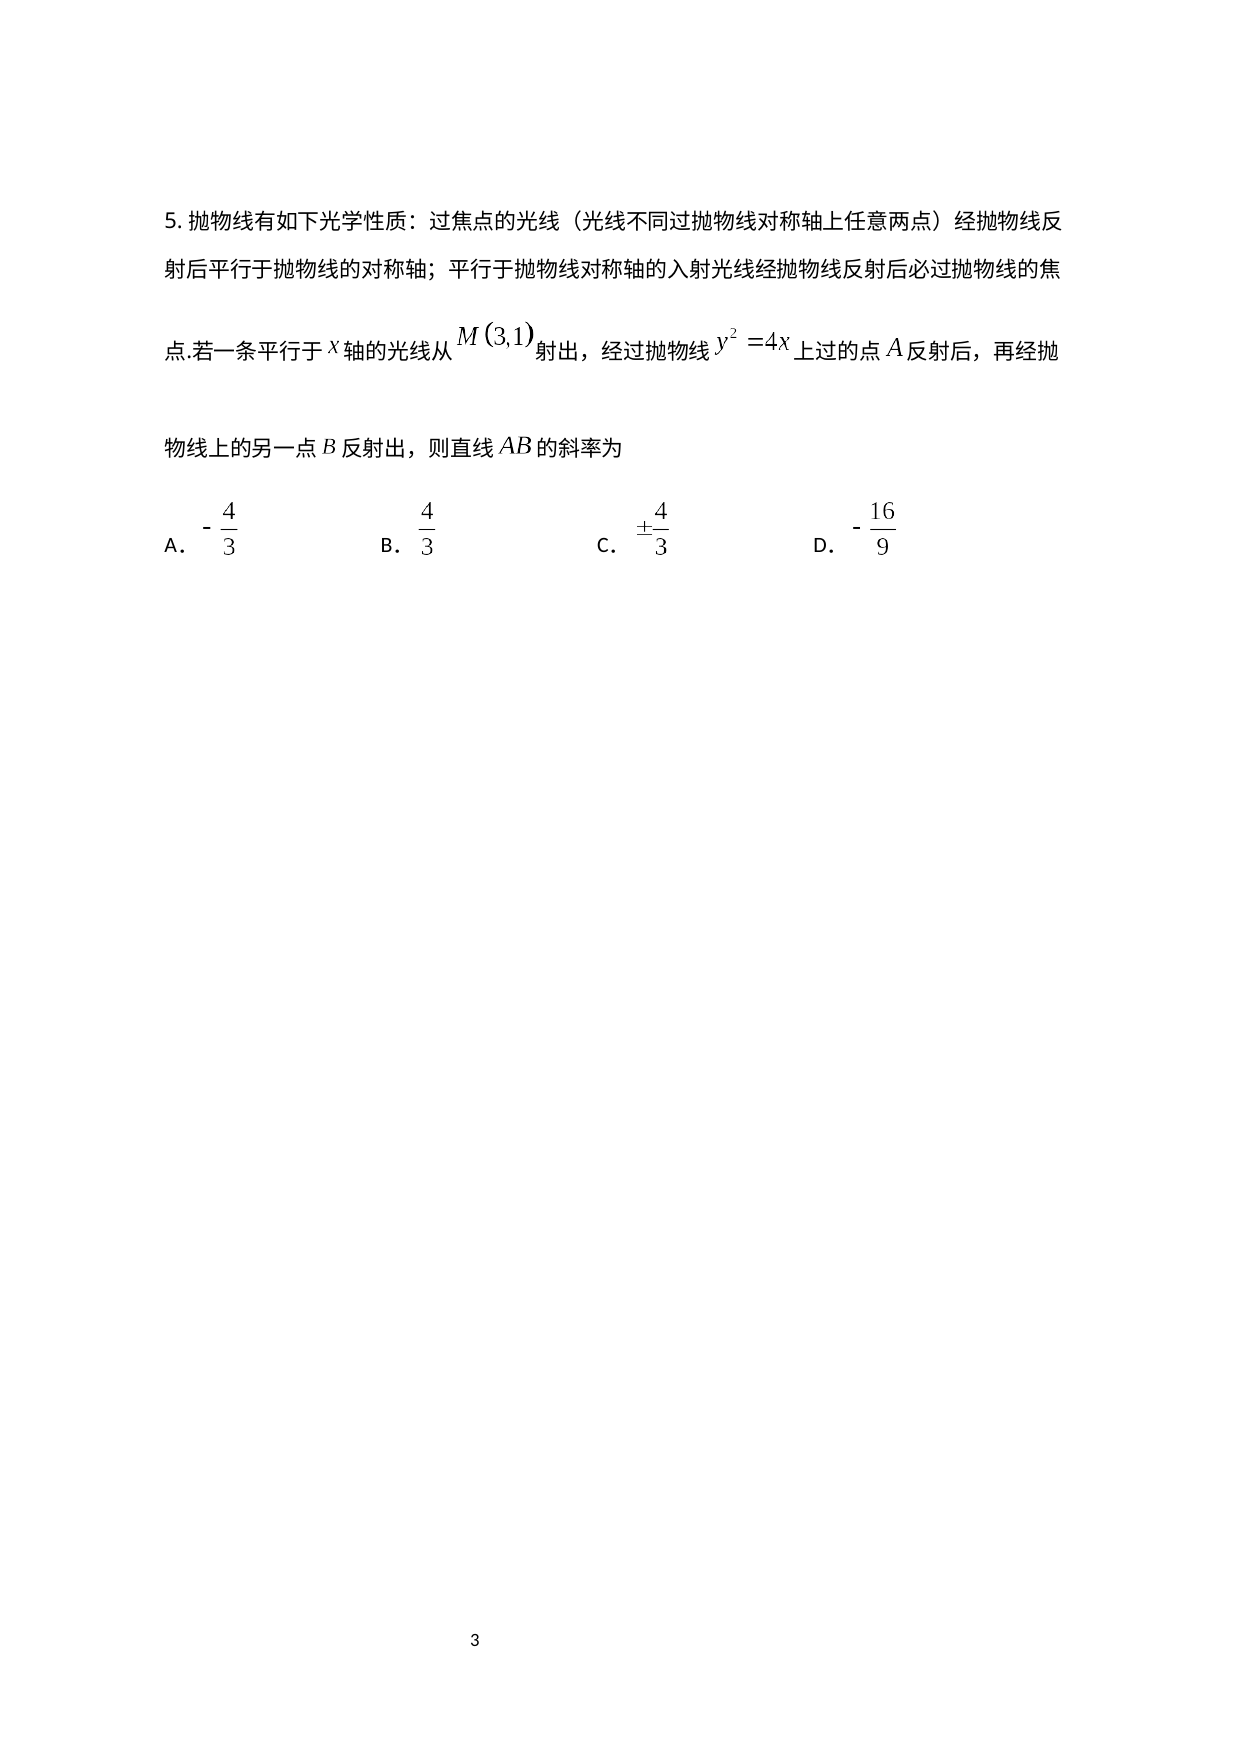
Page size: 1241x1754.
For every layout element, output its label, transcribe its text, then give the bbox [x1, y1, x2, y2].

text 5. 抛物线有如下光学性质：过焦点的光线（光线不同过抛物线对称轴上任意两点）经抛物线反射后平行于抛物线的对称轴；平行于抛物线对称轴的入射光线经抛物线反射后必过抛物线的焦点.若一条平行于轴的光线从射出，经过抛物线上过的点反射后，再经抛物线上的另一点反射出，则直线的斜率为 [164, 203, 1076, 479]
text A． B． C． D． [164, 495, 1076, 593]
